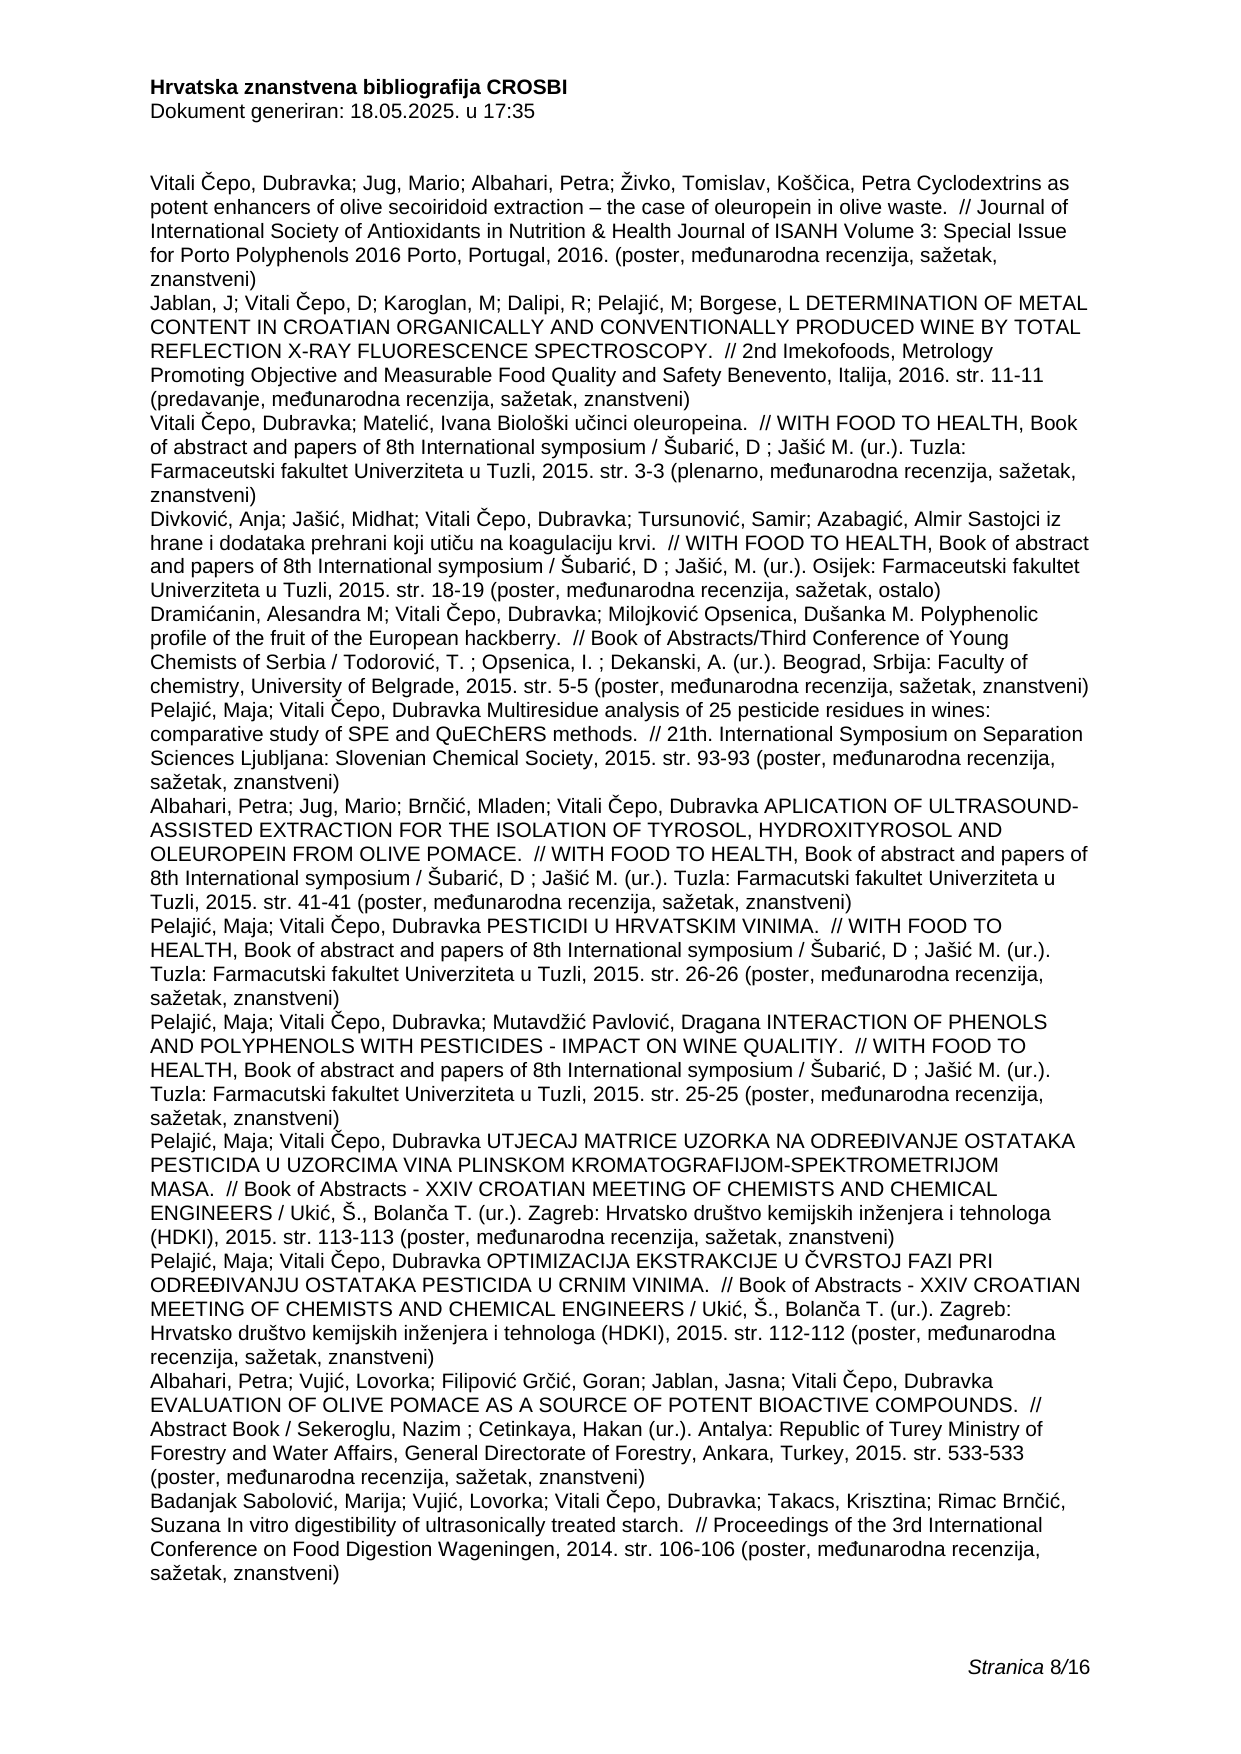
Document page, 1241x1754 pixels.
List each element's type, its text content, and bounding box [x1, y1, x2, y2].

text Pelajić, Maja; Vitali Čepo, Dubravka [150, 1249, 1090, 1369]
text Vitali Čepo, Dubravka; Jug, Mario; Albahari, Petra; Živko, Tomislav, Koščica, Petra [150, 171, 1090, 291]
text Vitali Čepo, Dubravka; Matelić, Ivana [150, 411, 1090, 506]
text Pelajić, Maja; Vitali Čepo, Dubravka [150, 914, 1090, 1009]
text Pelajić, Maja; Vitali Čepo, Dubravka [150, 698, 1090, 794]
text Pelajić, Maja; Vitali Čepo, Dubravka [150, 1129, 1090, 1249]
text Jablan, J; Vitali Čepo, D; Karoglan, M; Dalipi, R; Pelajić, M; Borgese, L [150, 291, 1090, 411]
text Albahari, Petra; Vujić, Lovorka; Filipović Grčić, Goran; Jablan, Jasna; Vitali Čepo, Dubravka [150, 1369, 1090, 1489]
text Pelajić, Maja; Vitali Čepo, Dubravka; Mutavdžić Pavlović, Dragana [150, 1009, 1090, 1129]
text Divković, Anja; Jašić, Midhat; Vitali Čepo, Dubravka; Tursunović, Samir; Azabagić, Almir [150, 506, 1090, 602]
text Badanjak Sabolović, Marija; Vujić, Lovorka; Vitali Čepo, Dubravka; Takacs, Krisztina; Rimac Brnčić, Suzana [150, 1489, 1090, 1584]
text Dramićanin, Alesandra M; Vitali Čepo, Dubravka; Milojković Opsenica, Dušanka M. [150, 602, 1090, 698]
text Albahari, Petra; Jug, Mario; Brnčić, Mladen; Vitali Čepo, Dubravka [150, 794, 1090, 914]
